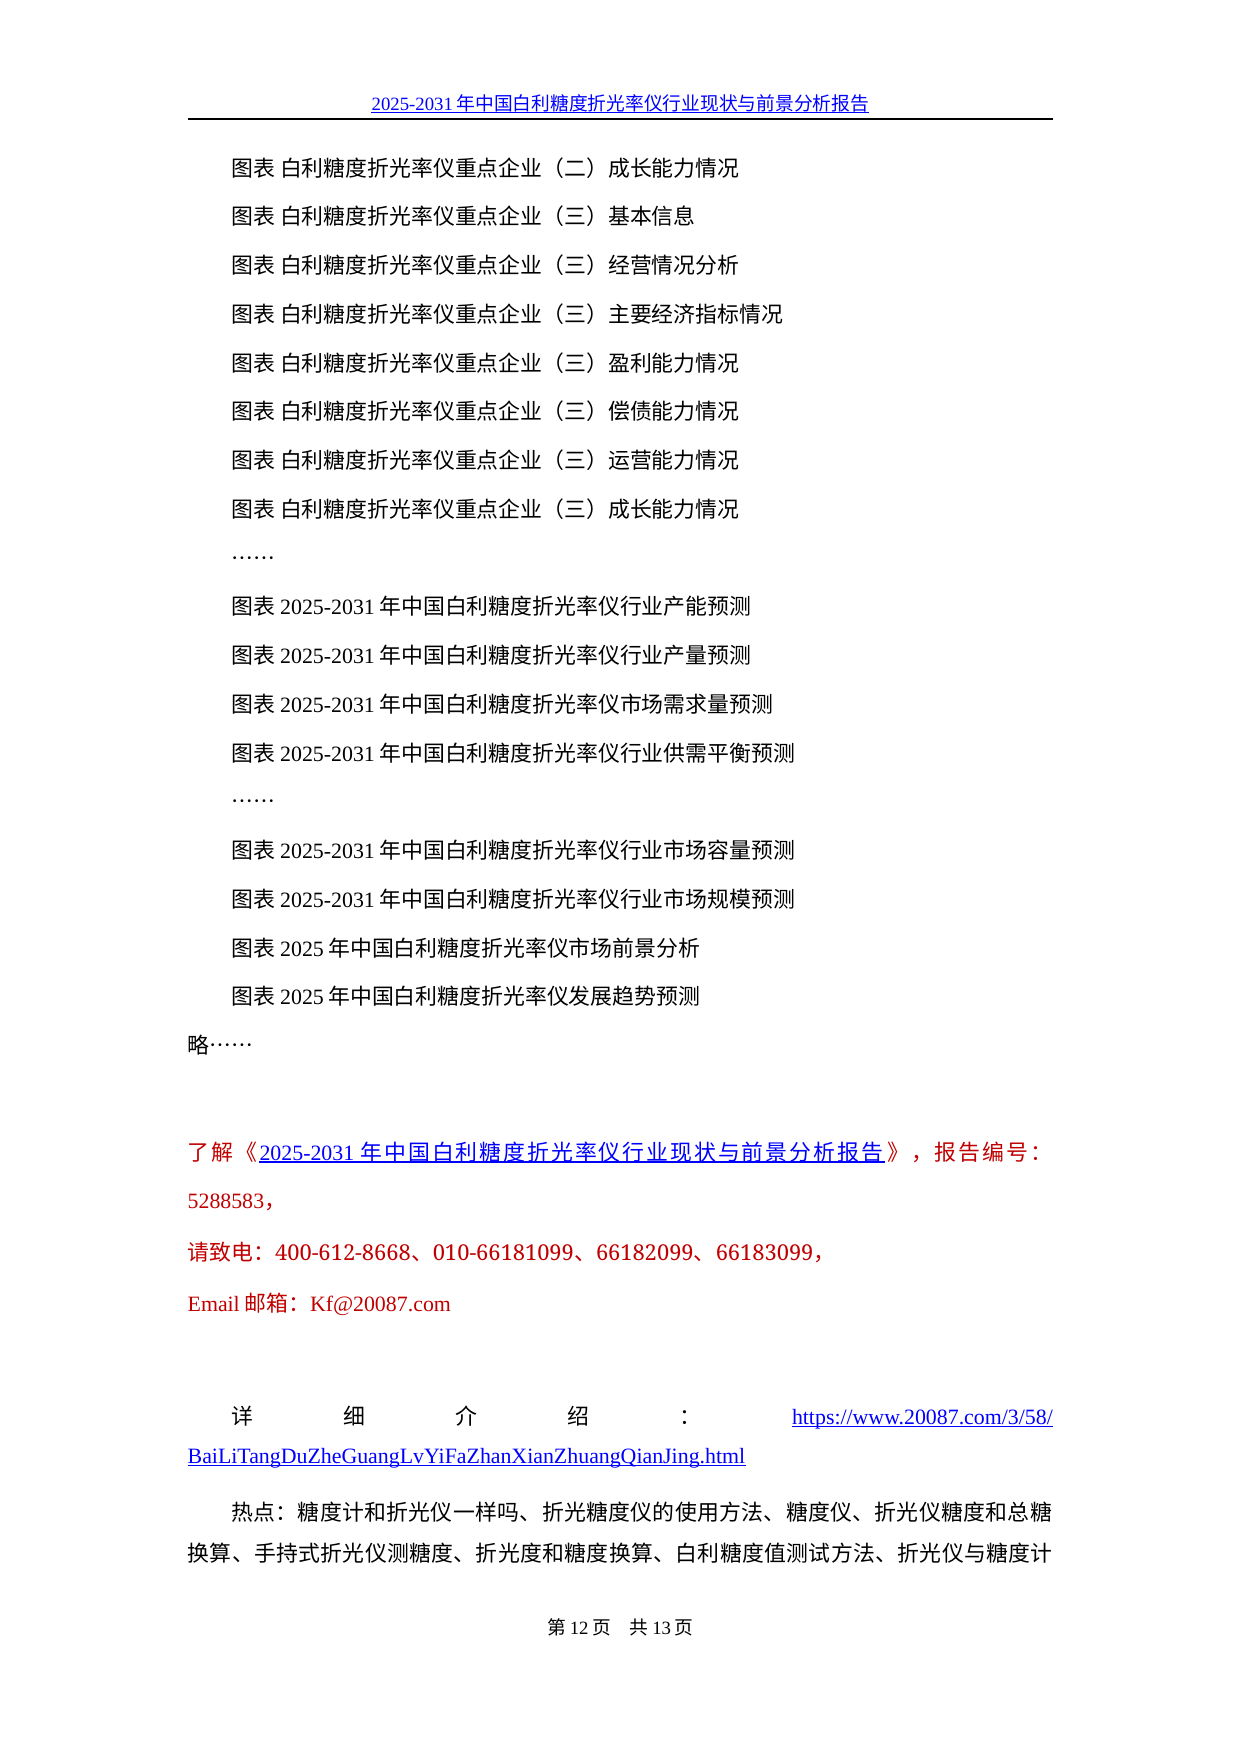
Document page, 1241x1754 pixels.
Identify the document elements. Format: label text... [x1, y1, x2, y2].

text 请致电：400-612-8668、010-66181099、66182099、66183099， [187, 1234, 1053, 1267]
text Email邮箱：Kf@20087.com [187, 1286, 1053, 1318]
text 详细介绍：https://www.20087.com/3/58/BaiLiTangDuZheGuangLvYiFaZhanXianZhuangQianJing.html [187, 1399, 1053, 1472]
text 了解《2025-2031年中国白利糖度折光率仪行业现状与前景分析报告》，报告编号：5288583， [187, 1134, 1053, 1215]
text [187, 150, 1053, 1060]
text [187, 1494, 1053, 1568]
